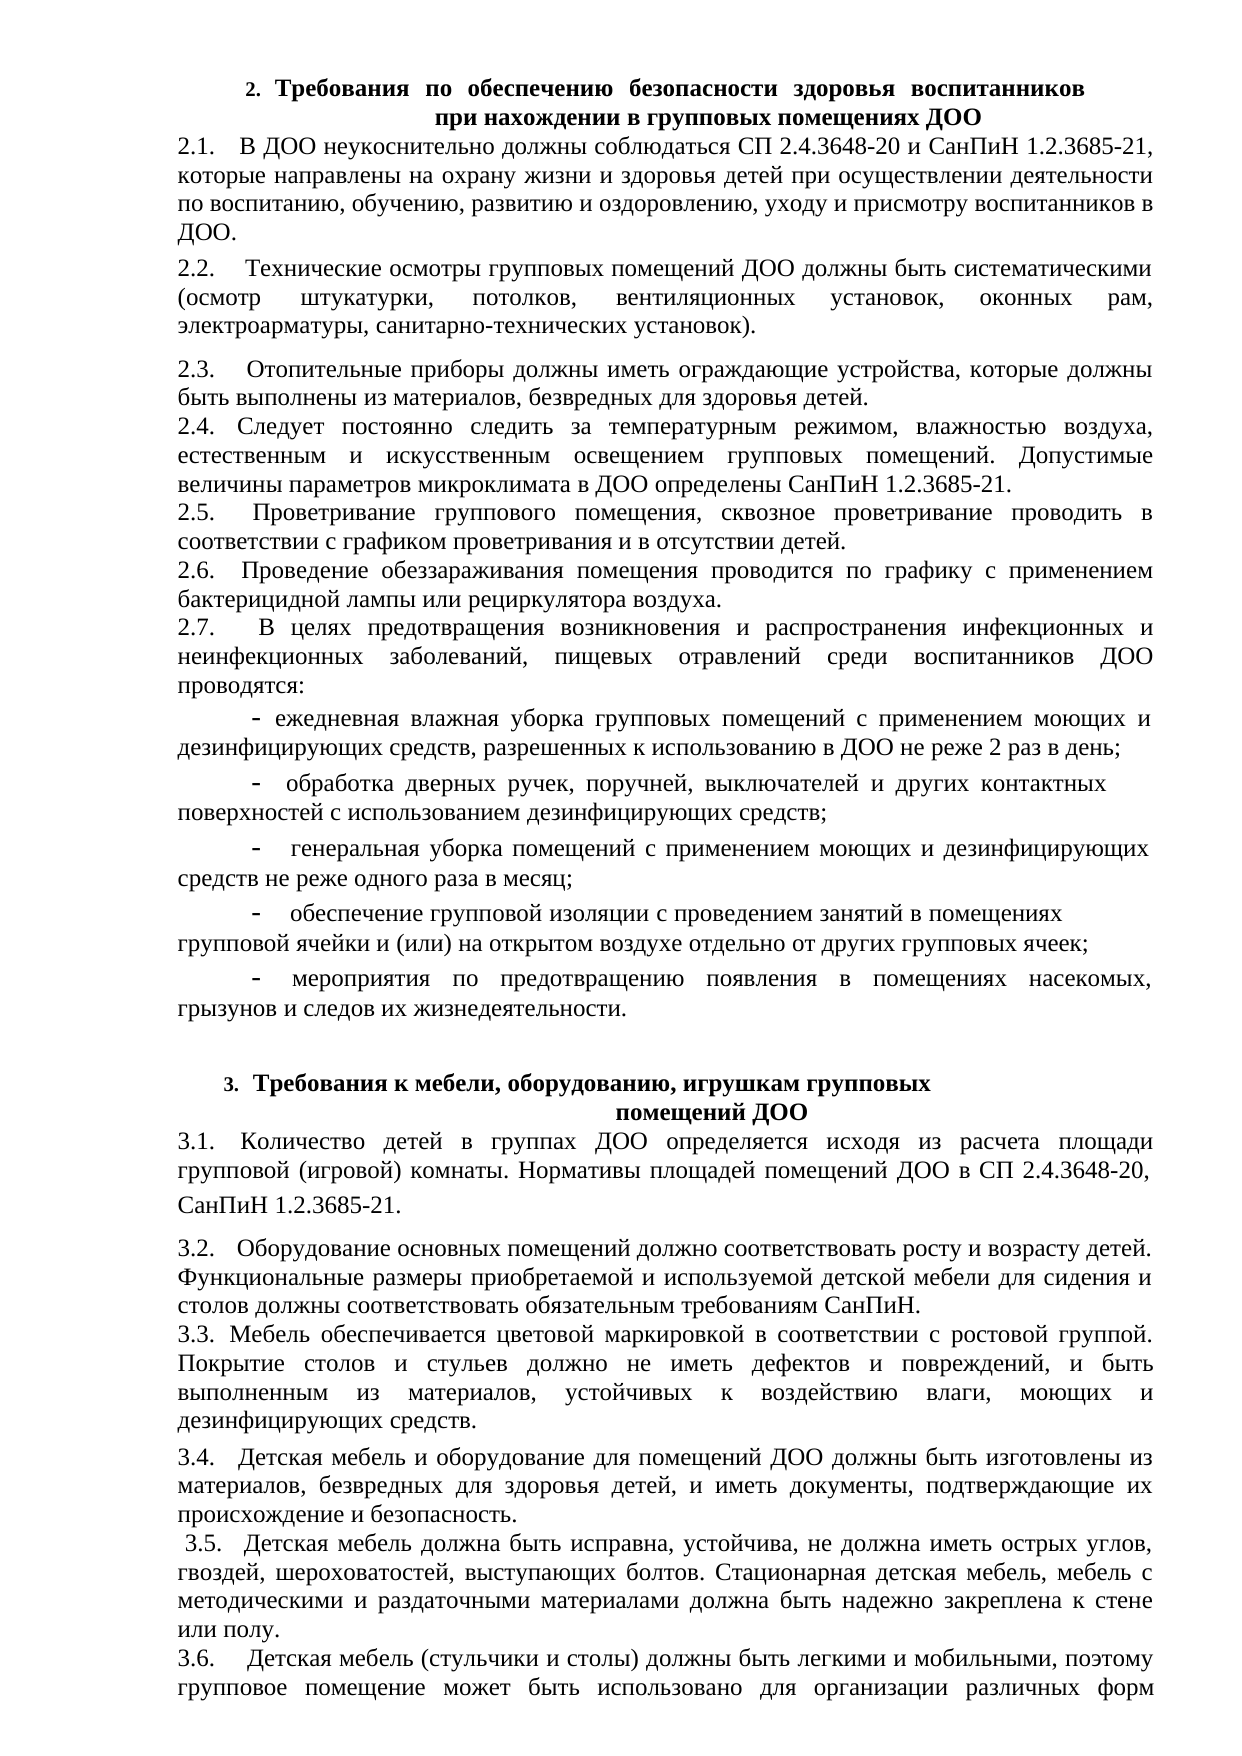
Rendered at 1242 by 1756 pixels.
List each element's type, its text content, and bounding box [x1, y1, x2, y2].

list ежедневная влажная уборка групповых помещений с применением моющих и дезинфицирующих средств, разрешенных к использованию в ДОО не реже 2 раз в день; [177, 699, 1154, 761]
list Следует постоянно следить за температурным режимом, влажностью воздуха, естественным и искусственным освещением групповых помещений. Допустимые величины параметров микроклимата в ДОО определены СанПиН 1.2.3685-21. [177, 411, 1153, 497]
list Мебель обеспечивается цветовой маркировкой в соответствии с ростовой группой. Покрытие столов и стульев должно не иметь дефектов и повреждений, и быть выполненным из материалов, устойчивых к воздействию влаги, моющих и дезинфицирующих средств. [177, 1319, 1154, 1434]
list генеральная уборка помещений с применением моющих и дезинфицирующих средств не реже одного раза в месяц; [177, 829, 1152, 891]
list Детская мебель должна быть исправна, устойчива, не должна иметь острых углов, гвоздей, шероховатостей, выступающих болтов. Стационарная детская мебель, мебель с методическими и раздаточными материалами должна быть надежно закреплена к стене или полу. [177, 1528, 1153, 1643]
list В целях предотвращения возникновения и распространения инфекционных и неинфекционных заболеваний, пищевых отравлений среди воспитанников ДОО проводятся: [177, 612, 1153, 699]
text СанПиН 1.2.3685-21. [177, 1190, 1242, 1218]
subtitle Требования по обеспечению безопасности здоровья воспитанников при нахождении в групповых помещениях ДОО [245, 73, 1085, 131]
list Проведение обеззараживания помещения проводится по графику с применением бактерицидной лампы или рециркулятора воздуха. [177, 555, 1153, 612]
list обработка дверных ручек, поручней, выключателей и других контактных поверхностей с использованием дезинфицирующих средств; [177, 764, 1153, 826]
list Технические осмотры групповых помещений ДОО должны быть систематическими (осмотр штукатурки, потолков, вентиляционных установок, оконных рам, электроарматуры, санитарно-технических установок). [177, 253, 1153, 339]
list В ДОО неукоснительно должны соблюдаться СП 2.4.3648-20 и СанПиН 1.2.3685-21, которые направлены на охрану жизни и здоровья детей при осуществлении деятельности по воспитанию, обучению, развитию и оздоровлению, уходу и присмотру воспитанников в ДОО. [177, 131, 1154, 246]
list Детская мебель и оборудование для помещений ДОО должны быть изготовлены из материалов, безвредных для здоровья детей, и иметь документы, подтверждающие их происхождение и безопасность. [177, 1442, 1153, 1528]
list обеспечение групповой изоляции с проведением занятий в помещениях групповой ячейки и (или) на открытом воздухе отдельно от других групповых ячеек; [177, 894, 1153, 957]
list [177, 1643, 1154, 1701]
list Количество детей в группах ДОО определяется исходя из расчета площади групповой (игровой) комнаты. Нормативы площадей помещений ДОО в СП 2.4.3648-20, [177, 1126, 1153, 1183]
list Отопительные приборы должны иметь ограждающие устройства, которые должны быть выполнены из материалов, безвредных для здоровья детей. [177, 354, 1153, 411]
list Проветривание группового помещения, сквозное проветривание проводить в соответствии с графиком проветривания и в отсутствии детей. [177, 497, 1153, 555]
list Оборудование основных помещений должно соответствовать росту и возрасту детей. Функциональные размеры приобретаемой и используемой детской мебели для сидения и столов должны соответствовать обязательным требованиям СанПиН. [177, 1233, 1153, 1319]
list мероприятия по предотвращению появления в помещениях насекомых, грызунов и следов их жизнедеятельности. [177, 959, 1152, 1022]
subtitle Требования к мебели, оборудованию, игрушкам групповых помещений ДОО [223, 1068, 1064, 1126]
